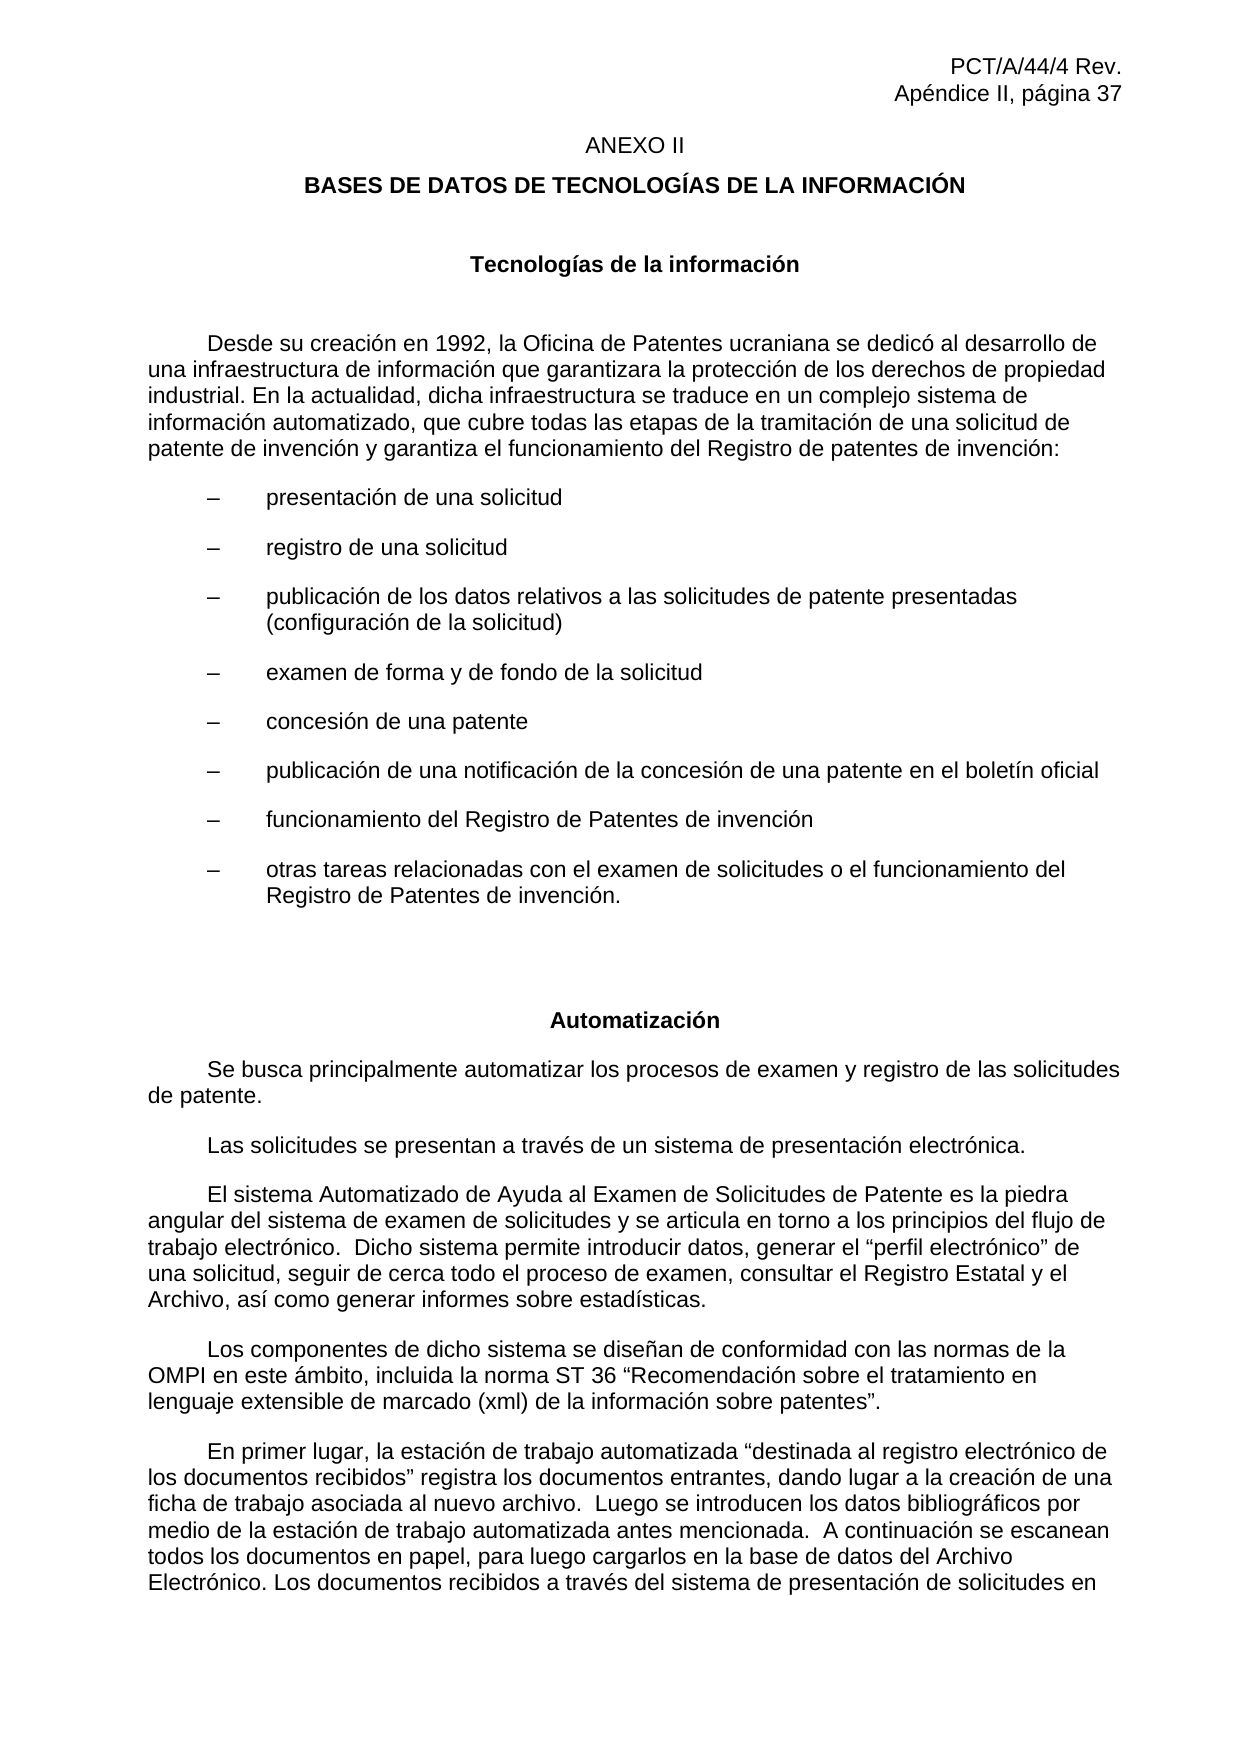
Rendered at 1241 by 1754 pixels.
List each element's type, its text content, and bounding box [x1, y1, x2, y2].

list publicación de los datos relativos a las solicitudes de patente presentadas (configuración de la solicitud) [207, 583, 1122, 636]
list Los componentes de dicho sistema se diseñan de conformidad con las normas de la OMPI en este ámbito, incluida la norma ST 36 “Recomendación sobre el tratamiento en lenguaje extensible de marcado (xml) de la información sobre patentes”. [148, 1336, 1122, 1415]
text Tecnologías de la información [148, 251, 1122, 277]
list Las solicitudes se presentan a través de un sistema de presentación electrónica. [148, 1132, 1122, 1158]
list Desde su creación en 1992, la Oficina de Patentes ucraniana se dedicó al desarrollo de una infraestructura de información que garantizara la protección de los derechos de propiedad industrial. En la actualidad, dicha infraestructura se traduce en un complejo sistema de información automatizado, que cubre todas las etapas de la tramitación de una solicitud de patente de invención y garantiza el funcionamiento del Registro de patentes de invención: [148, 329, 1122, 461]
list concesión de una patente [207, 708, 1122, 734]
list Se busca principalmente automatizar los procesos de examen y registro de las solicitudes de patente. [148, 1056, 1122, 1109]
list registro de una solicitud [207, 533, 1122, 560]
list funcionamiento del Registro de Patentes de invención [207, 806, 1122, 833]
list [148, 1438, 1122, 1596]
list El sistema Automatizado de Ayuda al Examen de Solicitudes de Patente es la piedra angular del sistema de examen de solicitudes y se articula en torno a los principios del flujo de trabajo electrónico. Dicho sistema permite introducir datos, generar el “perfil electrónico” de una solicitud, seguir de cerca todo el proceso de examen, consultar el Registro Estatal y el Archivo, así como generar informes sobre estadísticas. [148, 1181, 1122, 1313]
text Automatización [148, 1007, 1122, 1033]
list examen de forma y de fondo de la solicitud [207, 658, 1122, 685]
text BASES DE DATOS DE TECNOLOGÍAS DE LA INFORMACIÓN [148, 172, 1122, 198]
list presentación de una solicitud [207, 484, 1122, 511]
text ANEXO II [148, 132, 1122, 158]
list publicación de una notificación de la concesión de una patente en el boletín oficial [207, 757, 1122, 783]
list otras tareas relacionadas con el examen de solicitudes o el funcionamiento del Registro de Patentes de invención. [207, 856, 1122, 908]
